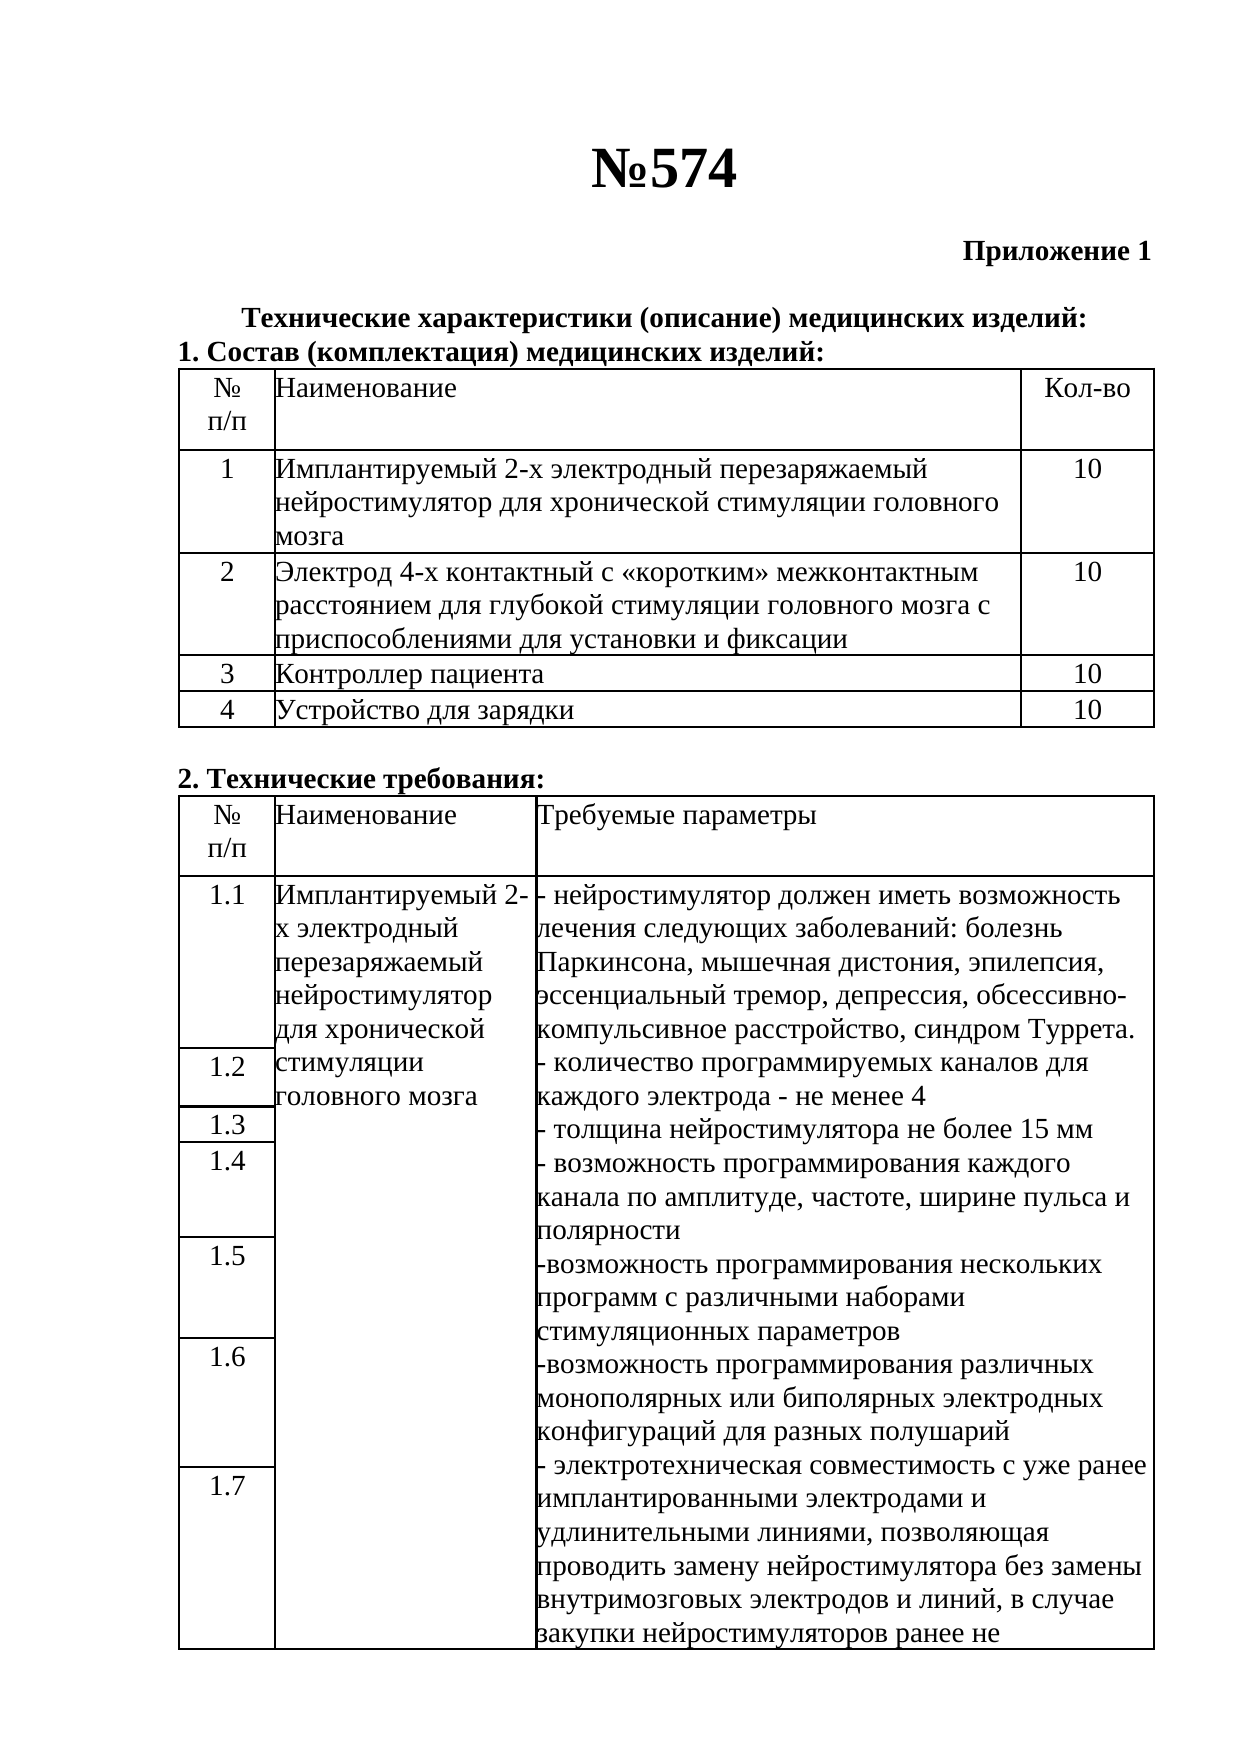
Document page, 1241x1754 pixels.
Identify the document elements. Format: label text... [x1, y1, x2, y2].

table_header Наименование [276, 797, 535, 875]
text №574 [177, 133, 1152, 200]
table_cell 10 [1022, 656, 1153, 690]
text Приложение 1 [177, 233, 1152, 267]
table_cell Устройство для зарядки [276, 692, 1020, 726]
table_cell 2 [180, 554, 274, 654]
table_header Требуемые параметры [538, 797, 1153, 875]
table_cell 1.2 [180, 1049, 274, 1105]
table_header Наименование [276, 370, 1020, 449]
table_cell Электрод 4-х контактный с «коротким» межконтактным расстоянием для глубокой стимуляции головного мозга с приспособлениями для установки и фиксации [276, 554, 1020, 654]
text 2. Технические требования: [177, 761, 1152, 795]
table_cell Контроллер пациента [276, 656, 1020, 690]
table_header № п/п [180, 370, 274, 449]
table_cell 3 [180, 656, 274, 690]
table_cell Имплантируемый 2-х электродный перезаряжаемый нейростимулятор для хронической стимуляции головного мозга [276, 877, 535, 1648]
table_cell 10 [1022, 692, 1153, 726]
table_cell - нейростимулятор должен иметь возможность лечения следующих заболеваний: болезнь Паркинсона, мышечная дистония, эпилепсия, эссенциальный тремор, депрессия, обсессивно-компульсивное расстройство, синдром Туррета. - количество программируемых каналов для каждого электрода - не менее 4 - толщина нейростимулятора не более 15 мм - возможность программирования каждого канала по амплитуде, частоте, ширине пульса и полярности -возможность программирования нескольких программ с различными наборами стимуляционных параметров -возможность программирования различных монополярных или биполярных электродных конфигураций для разных полушарий - электротехническая совместимость с уже ранее имплантированными электродами и удлинительными линиями, позволяющая проводить замену нейростимулятора без замены внутримозговых электродов и линий, в случае закупки нейростимуляторов ранее не поставлявшихся бесплатная поставка: 15 переходников к ранее имплантированным электродам и линиям (уточнять у заказчика), двух программаторов и двух наружных тестовых нейростимуляторов. [538, 877, 1153, 1648]
table_cell 1.3 [180, 1108, 274, 1141]
text Технические характеристики (описание) медицинских изделий: [177, 301, 1152, 334]
table_cell 4 [180, 692, 274, 726]
table_cell 10 [1022, 451, 1153, 552]
table_header Кол-во [1022, 370, 1153, 449]
table_cell 1 [180, 451, 274, 552]
text 1. Состав (комплектация) медицинских изделий: [177, 334, 1152, 368]
table_cell 1.6 [180, 1339, 274, 1466]
table_cell 1.5 [180, 1238, 274, 1337]
table_cell 1.4 [180, 1143, 274, 1236]
table_cell 1.7 [180, 1468, 274, 1648]
table_header № п/п [180, 797, 274, 875]
table_cell 1.1 [180, 877, 274, 1047]
table_cell Имплантируемый 2-х электродный перезаряжаемый нейростимулятор для хронической стимуляции головного мозга [276, 451, 1020, 552]
table_cell 10 [1022, 554, 1153, 654]
